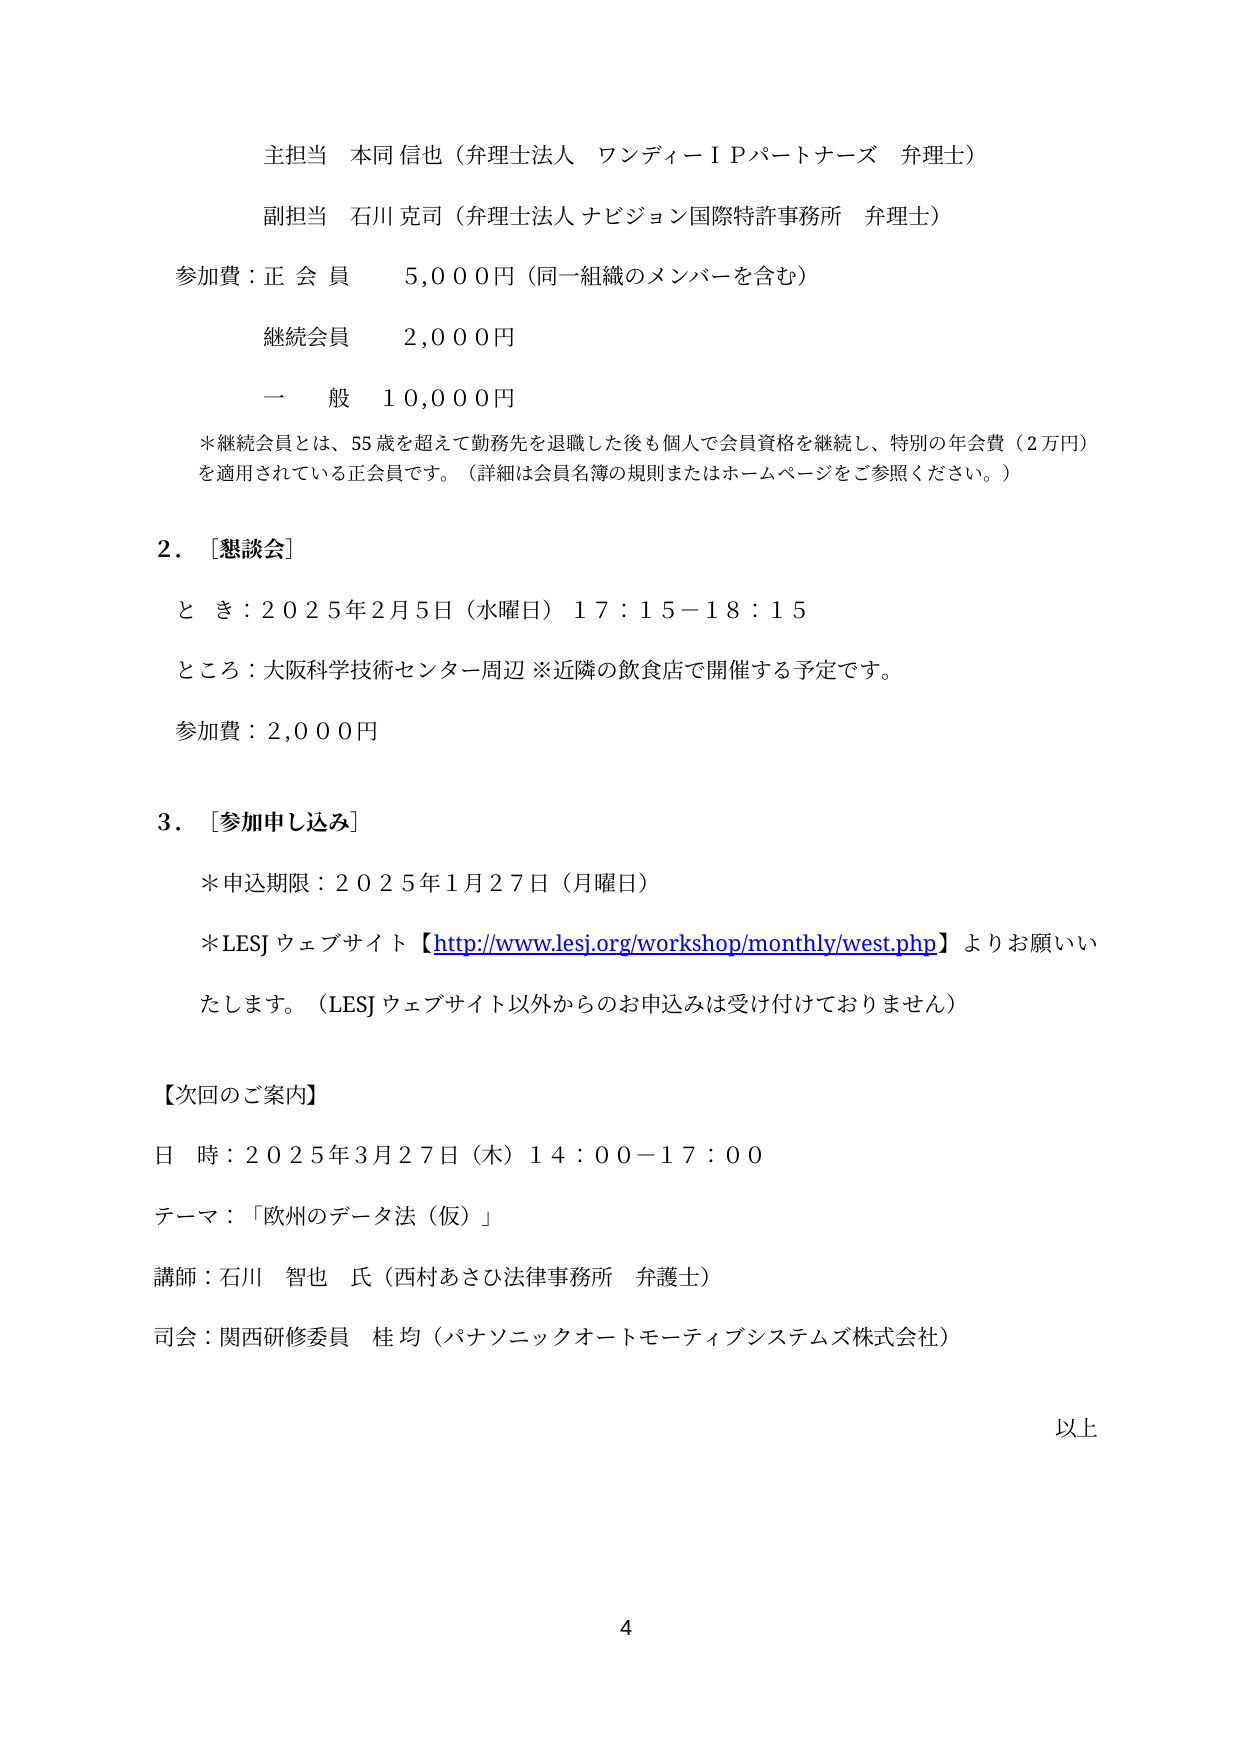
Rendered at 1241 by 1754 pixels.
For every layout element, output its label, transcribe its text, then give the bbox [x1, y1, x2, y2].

text 継続会員 ２,０００円 [263, 306, 1098, 366]
text 主担当 本同 信也（弁理士法人 ワンディーＩＰパートナーズ 弁理士） [153, 124, 1098, 184]
text テーマ：「欧州のデータ法（仮）」 [153, 1185, 1098, 1245]
text ＊LESJウェブサイト【http://www.lesj.org/workshop/monthly/west.php】よりお願いいたします。（LESJウェブサイト以外からのお申込みは受け付けておりません） [199, 912, 1098, 1033]
text 副担当 石川 克司（弁理士法人 ナビジョン国際特許事務所 弁理士） [153, 184, 1098, 245]
text 一般 １０,０００円 [263, 366, 1098, 427]
text と き：２０２５年２月５日（水曜日） １７：１５－１８：１５ [153, 578, 1098, 639]
text 参加費：２,０００円 [153, 700, 1098, 760]
text 講師：石川 智也 氏（西村あさひ法律事務所 弁護士） [153, 1245, 1098, 1306]
text ３．［参加申し込み］ [153, 791, 1098, 851]
text ＊継続会員とは、55歳を超えて勤務先を退職した後も個人で会員資格を継続し、特別の年会費（2万円）を適用されている正会員です。（詳細は会員名簿の規則またはホームページをご参照ください。） [198, 427, 1098, 488]
text ２．［懇談会］ [153, 518, 1098, 578]
text ところ：大阪科学技術センター周辺 ※近隣の飲食店で開催する予定です。 [153, 639, 1098, 700]
text 【次回のご案内】 [153, 1063, 1098, 1124]
list 申込期限：２０２５年１月２７日（月曜日） [199, 851, 1098, 912]
text 司会：関西研修委員 桂 均（パナソニックオートモーティブシステムズ株式会社） [153, 1306, 1098, 1367]
text 日 時：２０２５年３月２７日（木）１４：００－１７：００ [153, 1124, 1098, 1185]
text 参加費：正会員 ５,０００円（同一組織のメンバーを含む） [153, 245, 1098, 306]
text 以上 [153, 1397, 1098, 1458]
